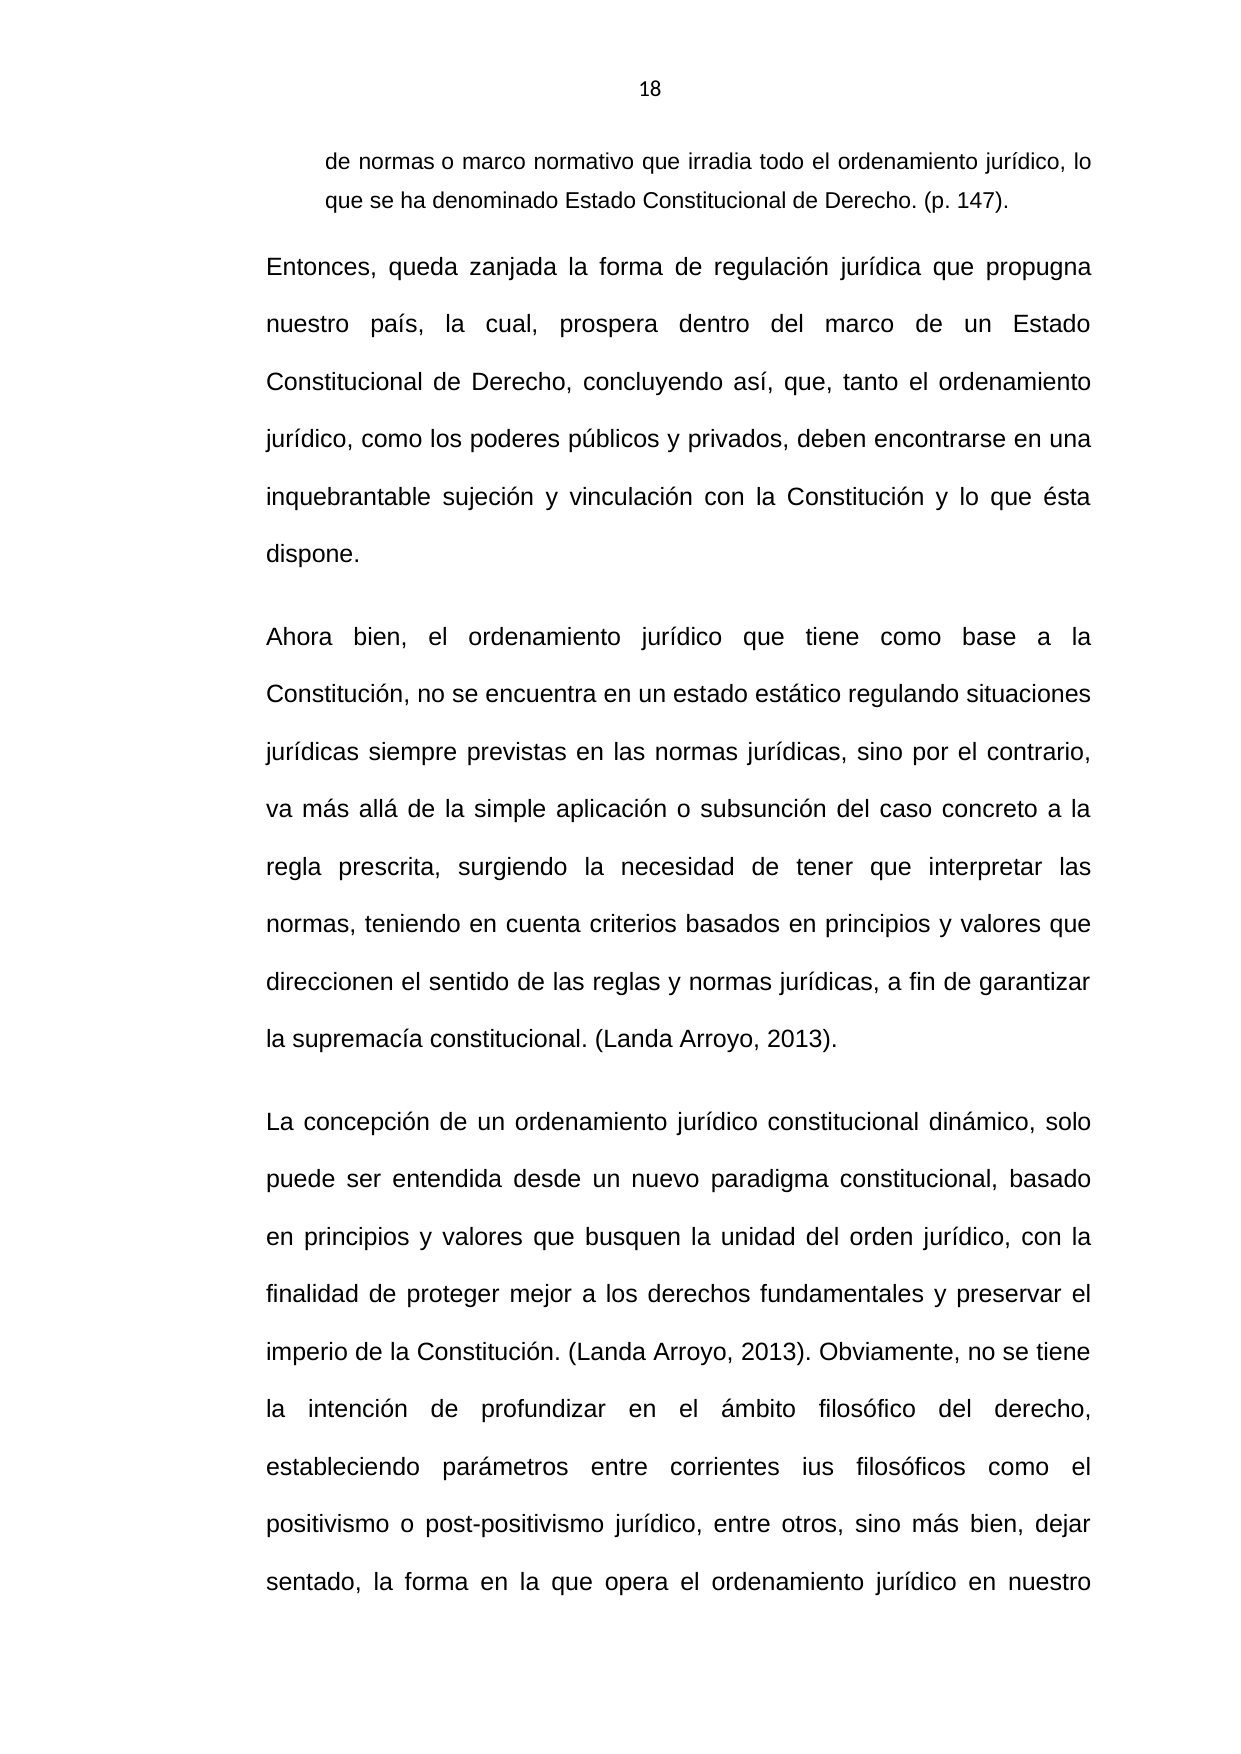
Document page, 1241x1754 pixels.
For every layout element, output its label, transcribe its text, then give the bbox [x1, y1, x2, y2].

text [266, 1107, 1092, 1595]
text Ahora bien, el ordenamiento jurídico que tiene como base a la Constitución, no se encuentra en un estado estático regulando situaciones jurídicas siempre previstas en las normas jurídicas, sino por el contrario, va más allá de la simple aplicación o subsunción del caso concreto a la regla prescrita, surgiendo la necesidad de tener que interpretar las normas, teniendo en cuenta criterios basados en principios y valores que direccionen el sentido de las reglas y normas jurídicas, a fin de garantizar la supremacía constitucional. (Landa Arroyo, 2013). [266, 622, 1092, 1053]
text Entonces, queda zanjada la forma de regulación jurídica que propugna nuestro país, la cual, prospera dentro del marco de un Estado Constitucional de Derecho, concluyendo así, que, tanto el ordenamiento jurídico, como los poderes públicos y privados, deben encontrarse en una inquebrantable sujeción y vinculación con la Constitución y lo que ésta dispone. [266, 252, 1092, 568]
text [325, 148, 1092, 213]
